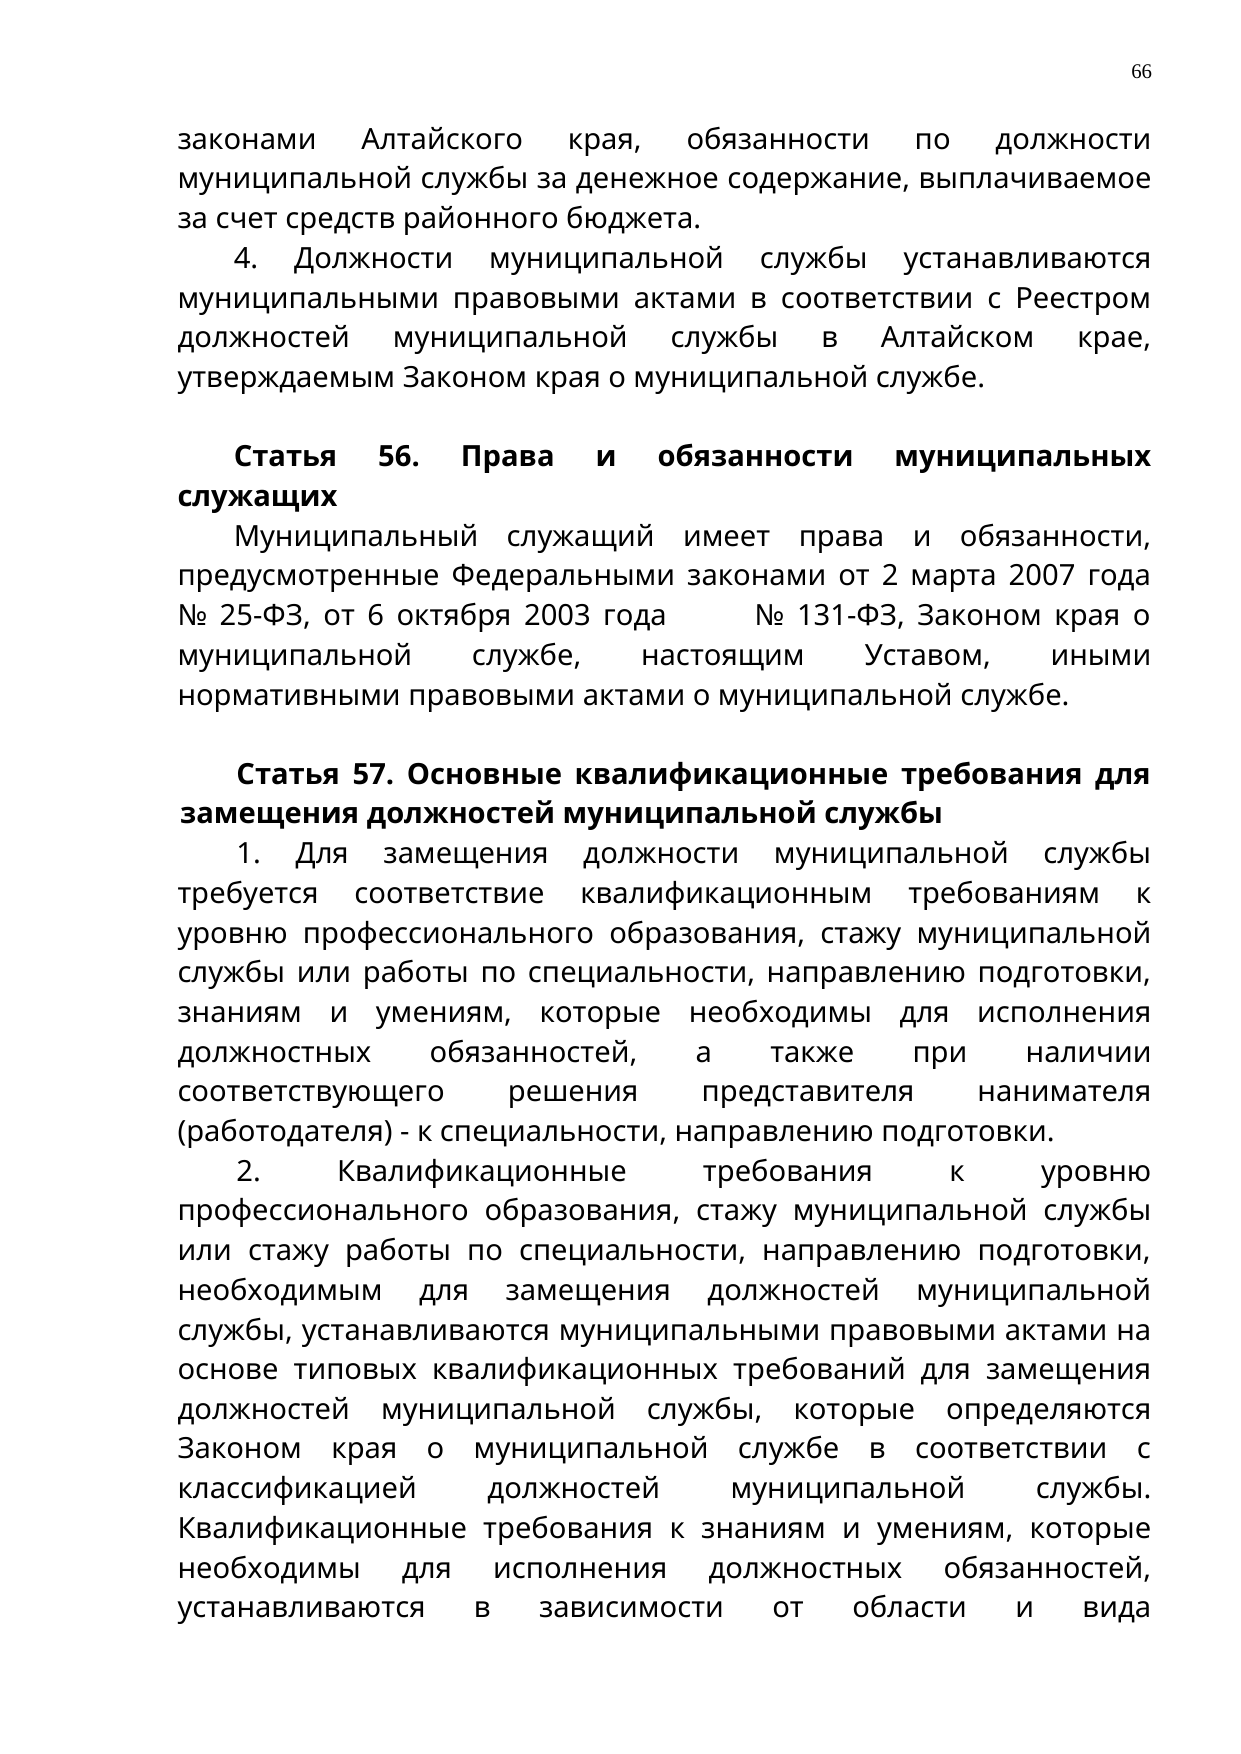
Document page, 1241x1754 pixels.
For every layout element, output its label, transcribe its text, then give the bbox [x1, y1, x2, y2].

text Статья 56. Права и обязанности муниципальных служащих [177, 436, 1152, 515]
text 4. Должности муниципальной службы устанавливаются муниципальными правовыми актами в соответствии с Реестром должностей муниципальной службы в Алтайском крае, утверждаемым Законом края о муниципальной службе. [177, 237, 1152, 396]
text Муниципальный служащий имеет права и обязанности, предусмотренные Федеральными законами от 2 марта 2007 года № 25-ФЗ, от 6 октября 2003 года № 131-ФЗ, Законом края о муниципальной службе, настоящим Уставом, иными нормативными правовыми актами о муниципальной службе. [177, 515, 1152, 713]
text Статья 57. Основные квалификационные требования для замещения должностей муниципальной службы [180, 753, 1152, 832]
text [177, 118, 1152, 237]
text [177, 1150, 1152, 1626]
text 1. Для замещения должности муниципальной службы требуется соответствие квалификационным требованиям к уровню профессионального образования, стажу муниципальной службы или работы по специальности, направлению подготовки, знаниям и умениям, которые необходимы для исполнения должностных обязанностей, а также при наличии соответствующего решения представителя нанимателя (работодателя) - к специальности, направлению подготовки. [177, 832, 1152, 1150]
